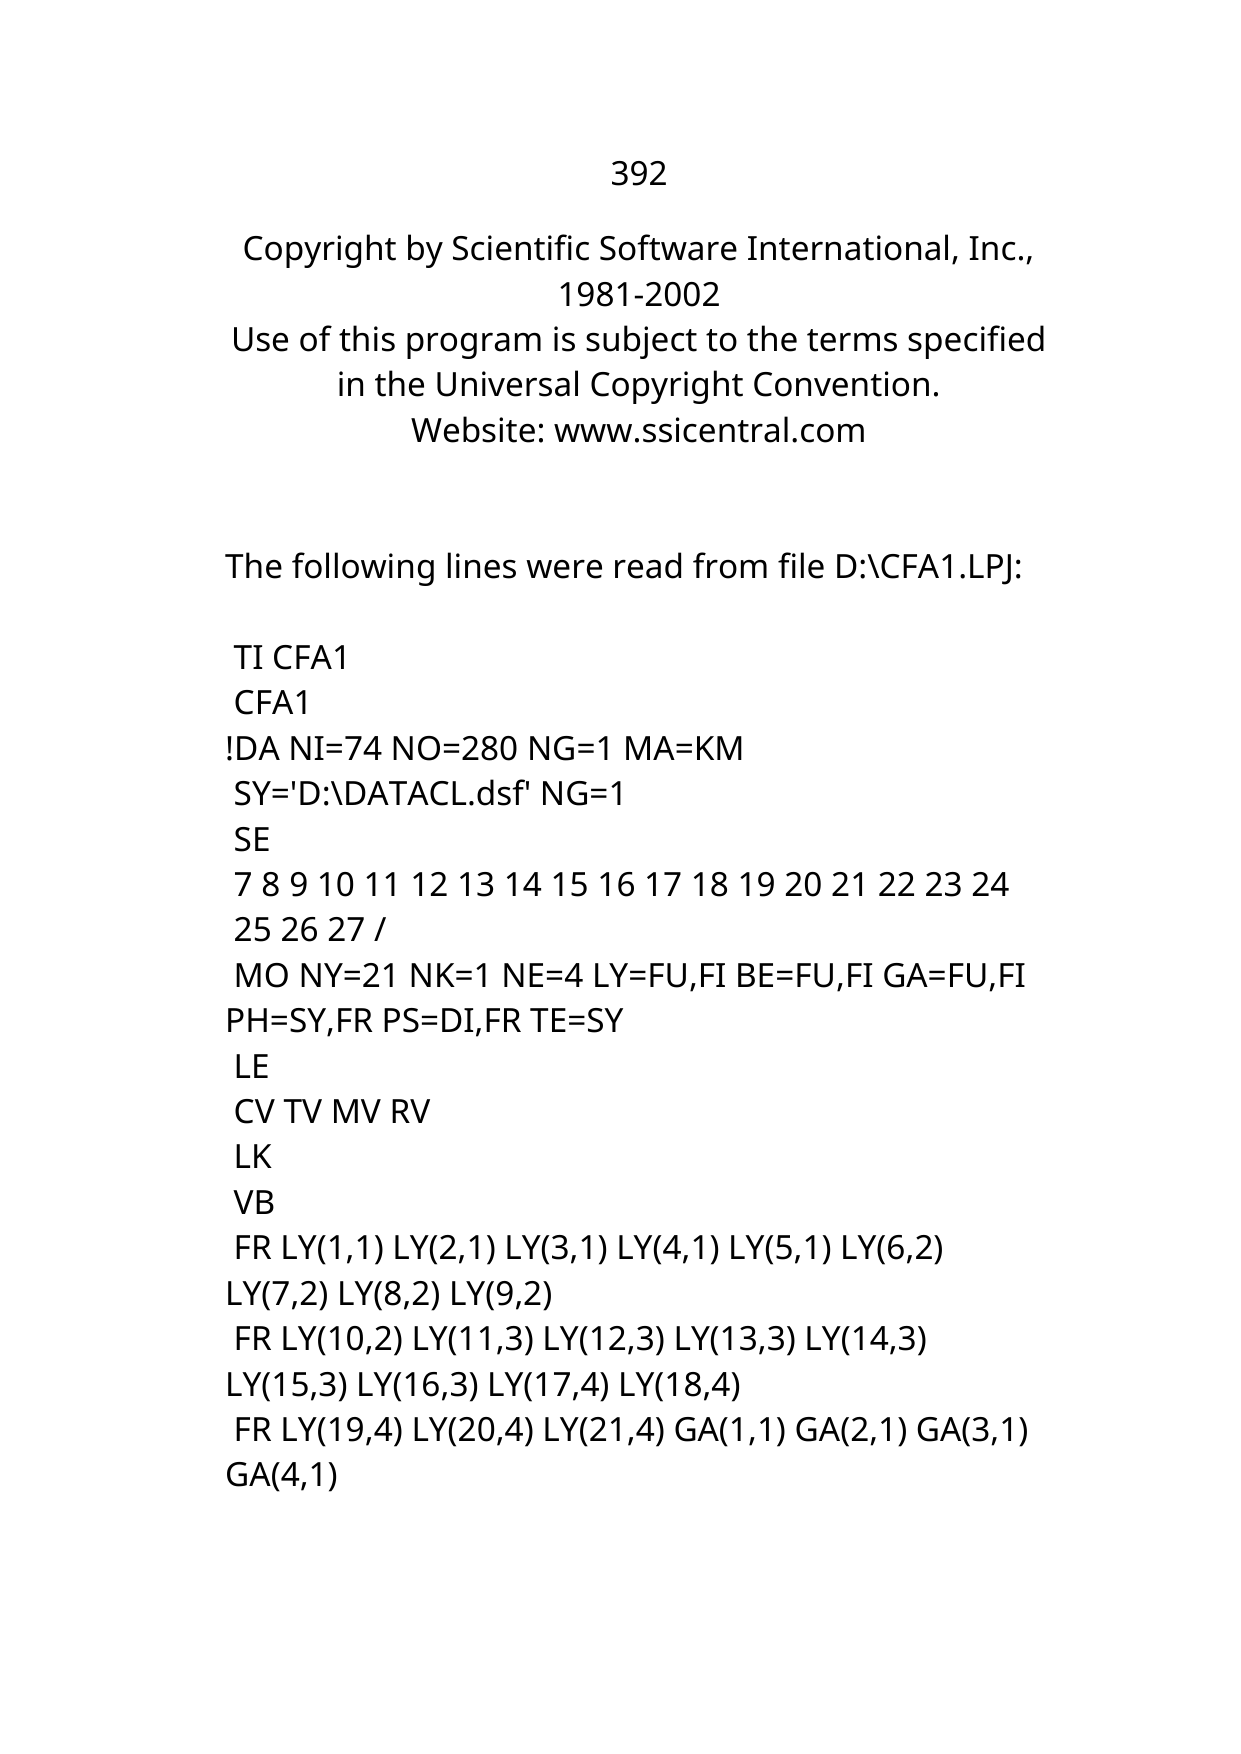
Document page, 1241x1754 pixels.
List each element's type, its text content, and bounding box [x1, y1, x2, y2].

text LK [225, 1133, 1053, 1179]
text !DA NI=74 NO=280 NG=1 MA=KM [225, 724, 1053, 770]
text FR LY(10,2) LY(11,3) LY(12,3) LY(13,3) LY(14,3) LY(15,3) LY(16,3) LY(17,4) LY(18,4) [225, 1315, 1053, 1406]
text 25 26 27 / [225, 906, 1053, 952]
text CFA1 [225, 679, 1053, 724]
text FR LY(1,1) LY(2,1) LY(3,1) LY(4,1) LY(5,1) LY(6,2) LY(7,2) LY(8,2) LY(9,2) [225, 1224, 1053, 1315]
text Website: www.ssicentral.com [225, 407, 1053, 452]
text VB [225, 1179, 1053, 1224]
text LE [225, 1042, 1053, 1088]
text FR LY(19,4) LY(20,4) LY(21,4) GA(1,1) GA(2,1) GA(3,1) GA(4,1) [225, 1406, 1053, 1497]
text CV TV MV RV [225, 1088, 1053, 1133]
text Copyright by Scientific Software International, Inc., 1981-2002 [225, 225, 1053, 316]
text The following lines were read from file D:\CFA1.LPJ: [225, 543, 1053, 588]
text Use of this program is subject to the terms specified in the Universal Copyright Convention. [225, 316, 1053, 407]
text 7 8 9 10 11 12 13 14 15 16 17 18 19 20 21 22 23 24 [225, 861, 1053, 906]
text SY='D:\DATACL.dsf' NG=1 [225, 770, 1053, 815]
text SE [225, 815, 1053, 861]
text TI CFA1 [225, 634, 1053, 679]
text MO NY=21 NK=1 NE=4 LY=FU,FI BE=FU,FI GA=FU,FI PH=SY,FR PS=DI,FR TE=SY [225, 952, 1053, 1042]
